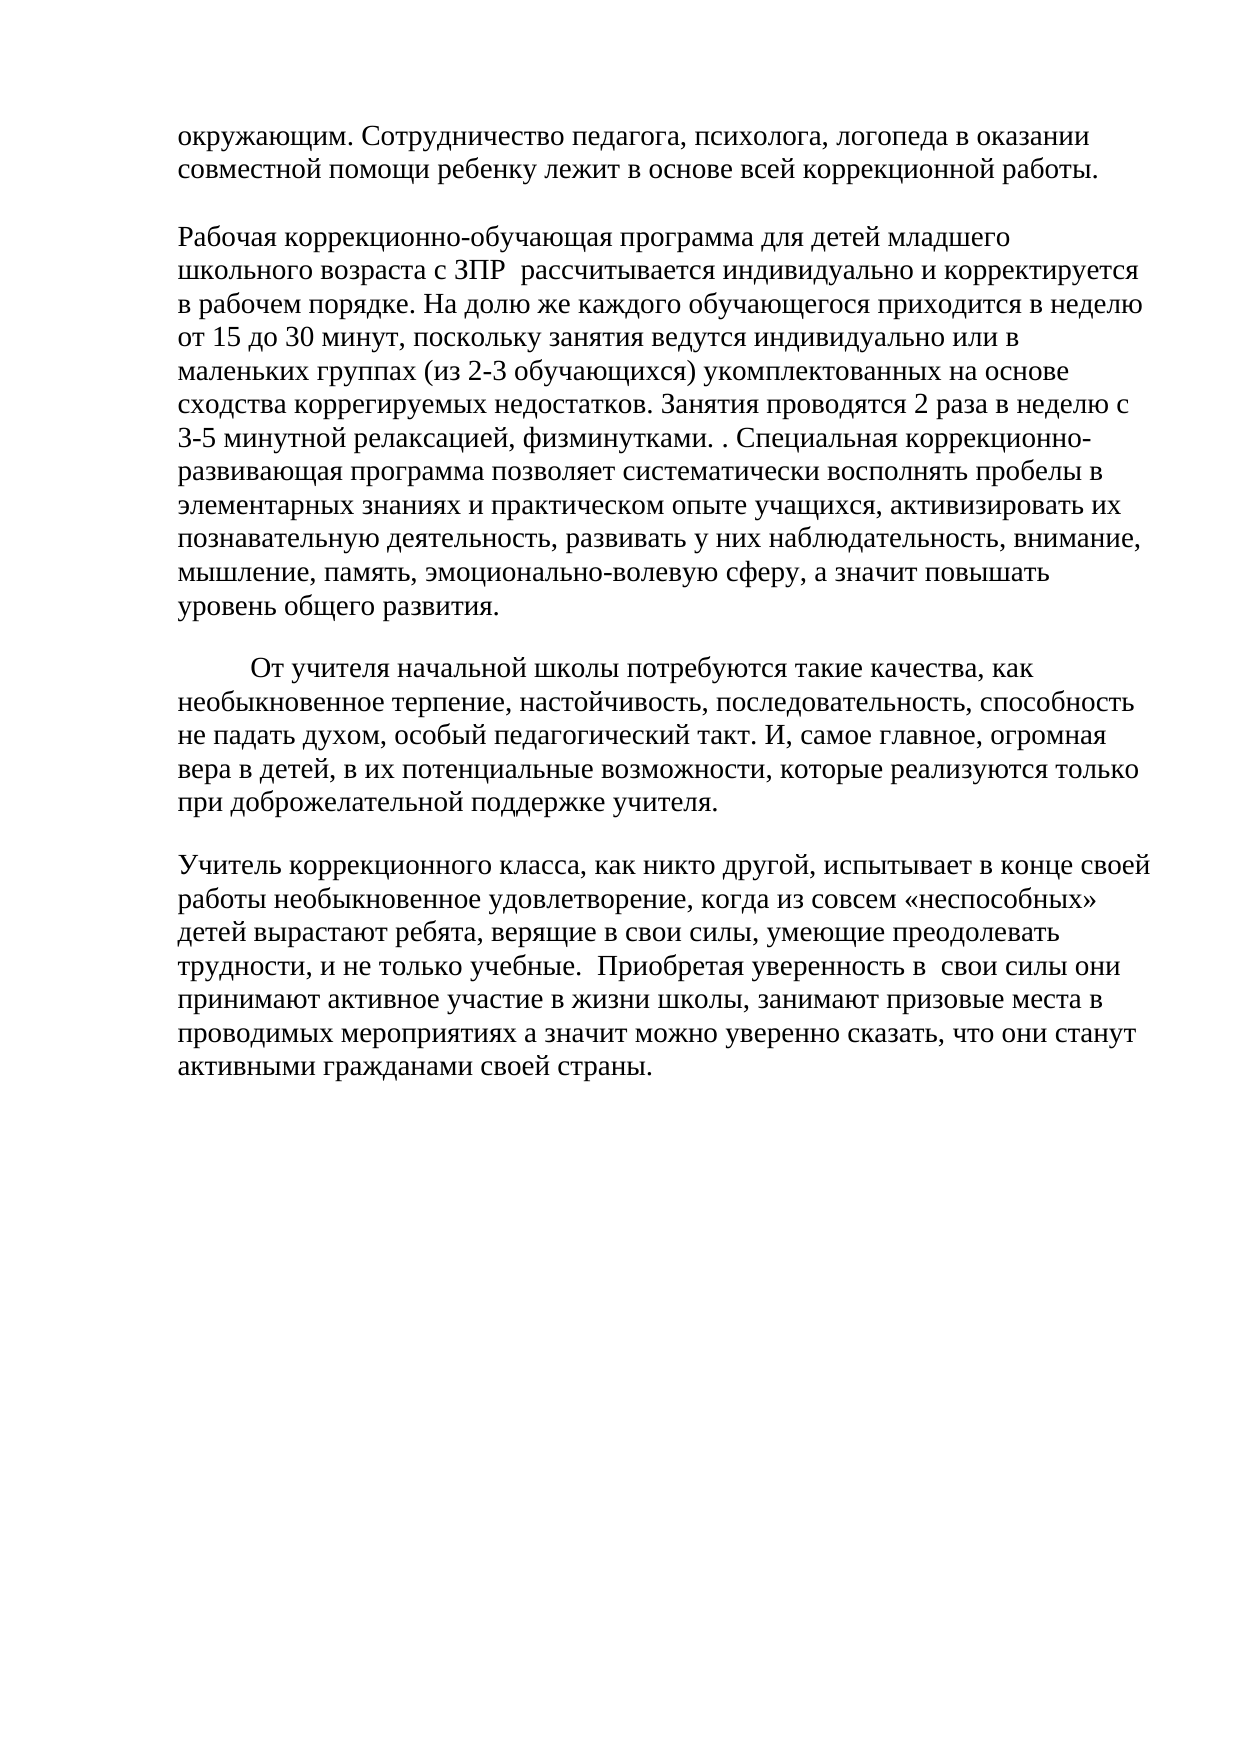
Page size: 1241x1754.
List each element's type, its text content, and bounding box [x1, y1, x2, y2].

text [177, 118, 1152, 621]
text От учителя начальной школы потребуются такие качества, как необыкновенное терпение, настойчивость, последовательность, способность не падать духом, особый педагогический такт. И, самое главное, огромная вера в детей, в их потенциальные возможности, которые реализуются только при доброжелательной поддержке учителя. [177, 650, 1152, 818]
text Учитель коррекционного класса, как никто другой, испытывает в конце своей работы необыкновенное удовлетворение, когда из совсем «неспособных» детей вырастают ребята, верящие в свои силы, умеющие преодолевать трудности, и не только учебные. Приобретая уверенность в свои силы они принимают активное участие в жизни школы, занимают призовые места в проводимых мероприятиях а значит можно уверенно сказать, что они станут активными гражданами своей страны. [177, 847, 1152, 1082]
